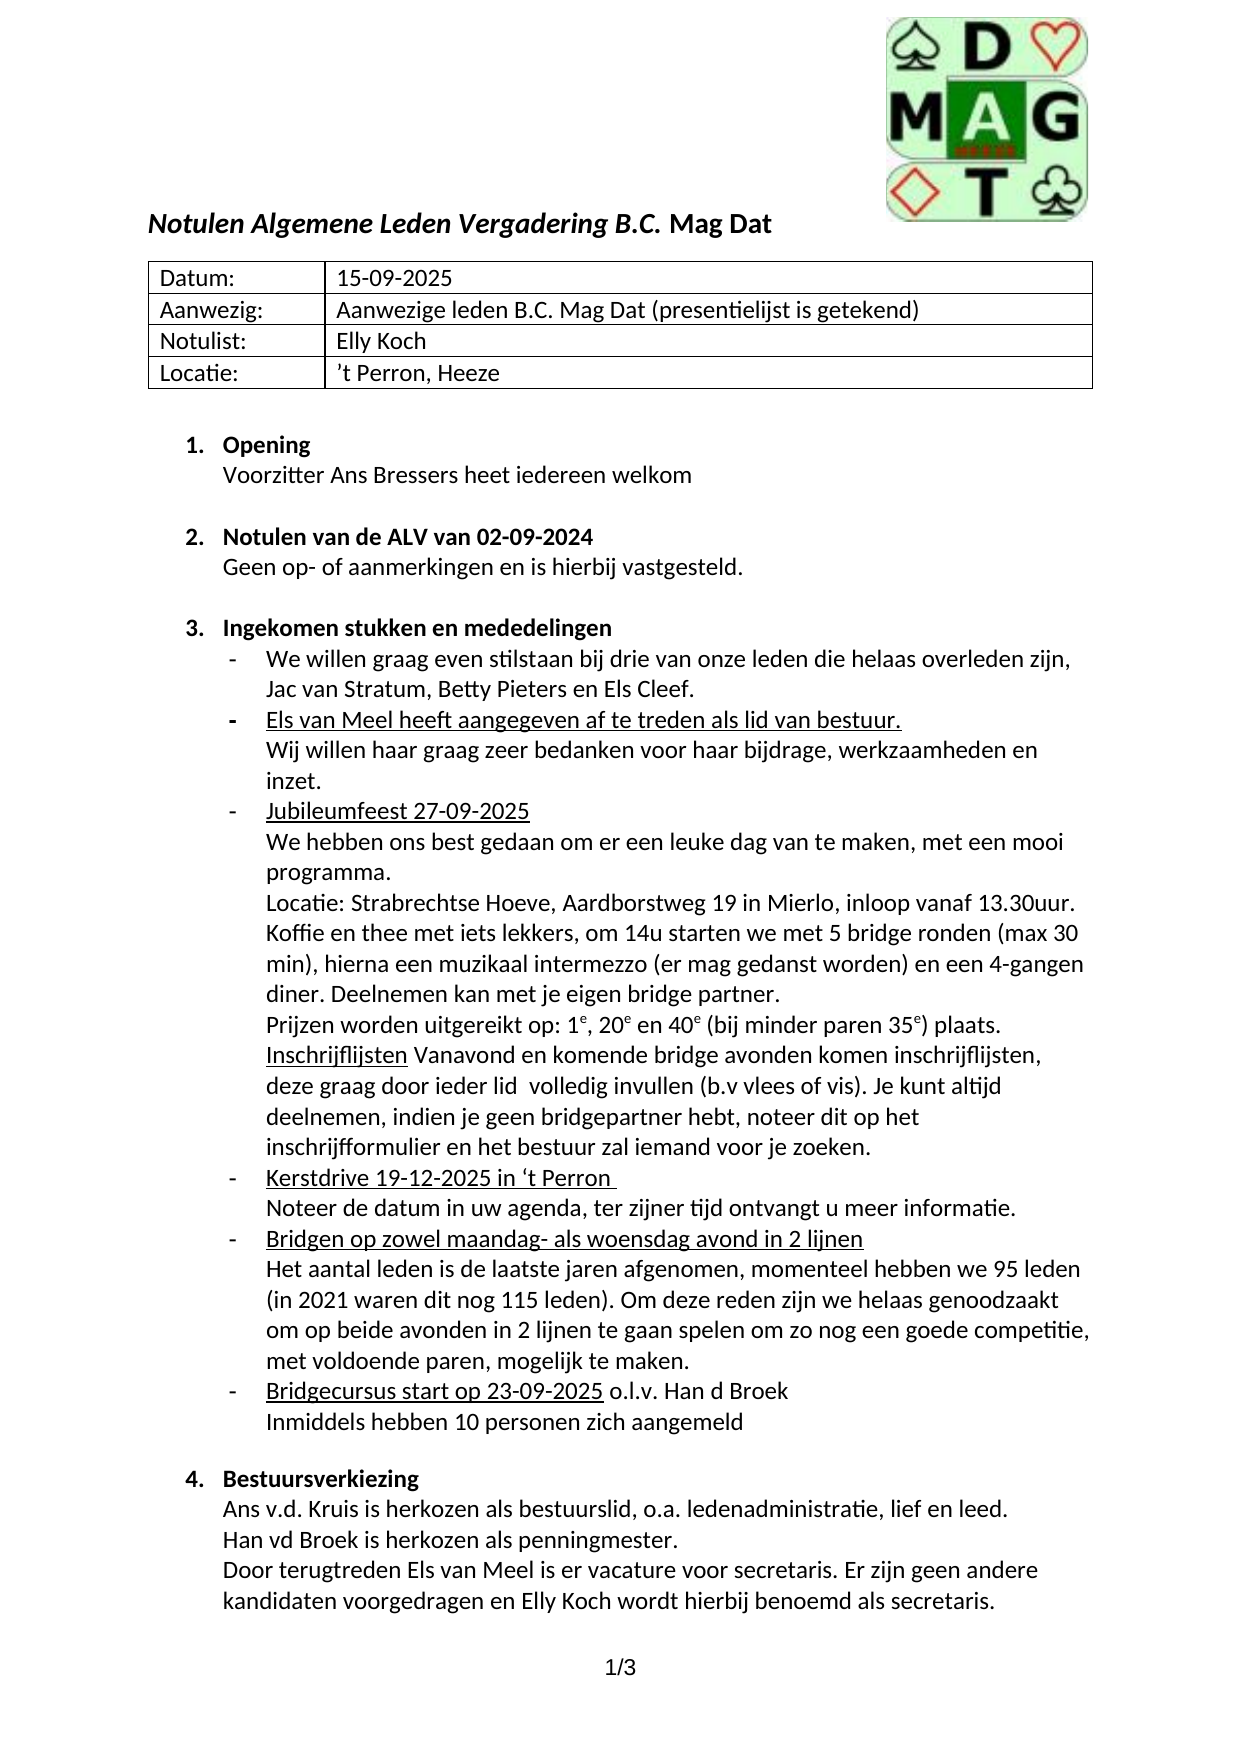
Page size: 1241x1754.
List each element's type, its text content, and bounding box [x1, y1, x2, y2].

list Notulen van de ALV van 02-09-2024 Geen op- of aanmerkingen en is hierbij vastgesteld. [185, 521, 1092, 582]
table_cell Aanwezige leden B.C. Mag Dat (presentielijst is getekend) [326, 294, 1092, 324]
list Bridgen op zowel maandag- als woensdag avond in 2 lijnen Het aantal leden is de laatste jaren afgenomen, momenteel hebben we 95 leden (in 2021 waren dit nog 115 leden). Om deze reden zijn we helaas genoodzaakt om op beide avonden in 2 lijnen te gaan spelen om zo nog een goede competitie, met voldoende paren, mogelijk te maken. [228, 1223, 1092, 1375]
table_cell Elly Koch [326, 325, 1092, 356]
list We willen graag even stilstaan bij drie van onze leden die helaas overleden zijn, Jac van Stratum, Betty Pieters en Els Cleef. [228, 643, 1092, 704]
list Jubileumfeest 27-09-2025 We hebben ons best gedaan om er een leuke dag van te maken, met een mooi programma. Locatie: Strabrechtse Hoeve, Aardborstweg 19 in Mierlo, inloop vanaf 13.30uur. [228, 795, 1092, 917]
table_header 15-09-2025 [326, 262, 1092, 293]
list Els van Meel heeft aangegeven af te treden als lid van bestuur. Wij willen haar graag zeer bedanken voor haar bijdrage, werkzaamheden en inzet. [228, 704, 1092, 795]
table_header Datum: [149, 262, 324, 293]
text Notulen Algemene Leden Vergadering B.C. Mag Dat [148, 205, 1092, 241]
table_cell Locatie: [149, 357, 324, 387]
picture [886, 17, 1089, 222]
list Koffie en thee met iets lekkers, om 14u starten we met 5 bridge ronden (max 30 min), hierna een muzikaal intermezzo (er mag gedanst worden) en een 4-gangen diner. Deelnemen kan met je eigen bridge partner. Prijzen worden uitgereikt op: 1e, 20e en 40e (bij minder paren 35e) plaats. Inschrijflijsten Vanavond en komende bridge avonden komen inschrijflijsten, deze graag door ieder lid volledig invullen (b.v vlees of vis). Je kunt altijd deelnemen, indien je geen bridgepartner hebt, noteer dit op het inschrijfformulier en het bestuur zal iemand voor je zoeken. [266, 917, 1092, 1162]
list Kerstdrive 19-12-2025 in ‘t Perron Noteer de datum in uw agenda, ter zijner tijd ontvangt u meer informatie. [228, 1162, 1092, 1223]
table_cell Notulist: [149, 325, 324, 356]
list Bridgecursus start op 23-09-2025 o.l.v. Han d Broek Inmiddels hebben 10 personen zich aangemeld [228, 1375, 1092, 1463]
list Bestuursverkiezing Ans v.d. Kruis is herkozen als bestuurslid, o.a. ledenadministratie, lief en leed. Han vd Broek is herkozen als penningmester. Door terugtreden Els van Meel is er vacature voor secretaris. Er zijn geen andere kandidaten voorgedragen en Elly Koch wordt hierbij benoemd als secretaris. [185, 1463, 1092, 1615]
table_cell ’t Perron, Heeze [326, 357, 1092, 387]
table_cell Aanwezig: [149, 294, 324, 324]
list Ingekomen stukken en mededelingen [185, 612, 1092, 643]
list Opening Voorzitter Ans Bressers heet iedereen welkom [185, 429, 1092, 490]
